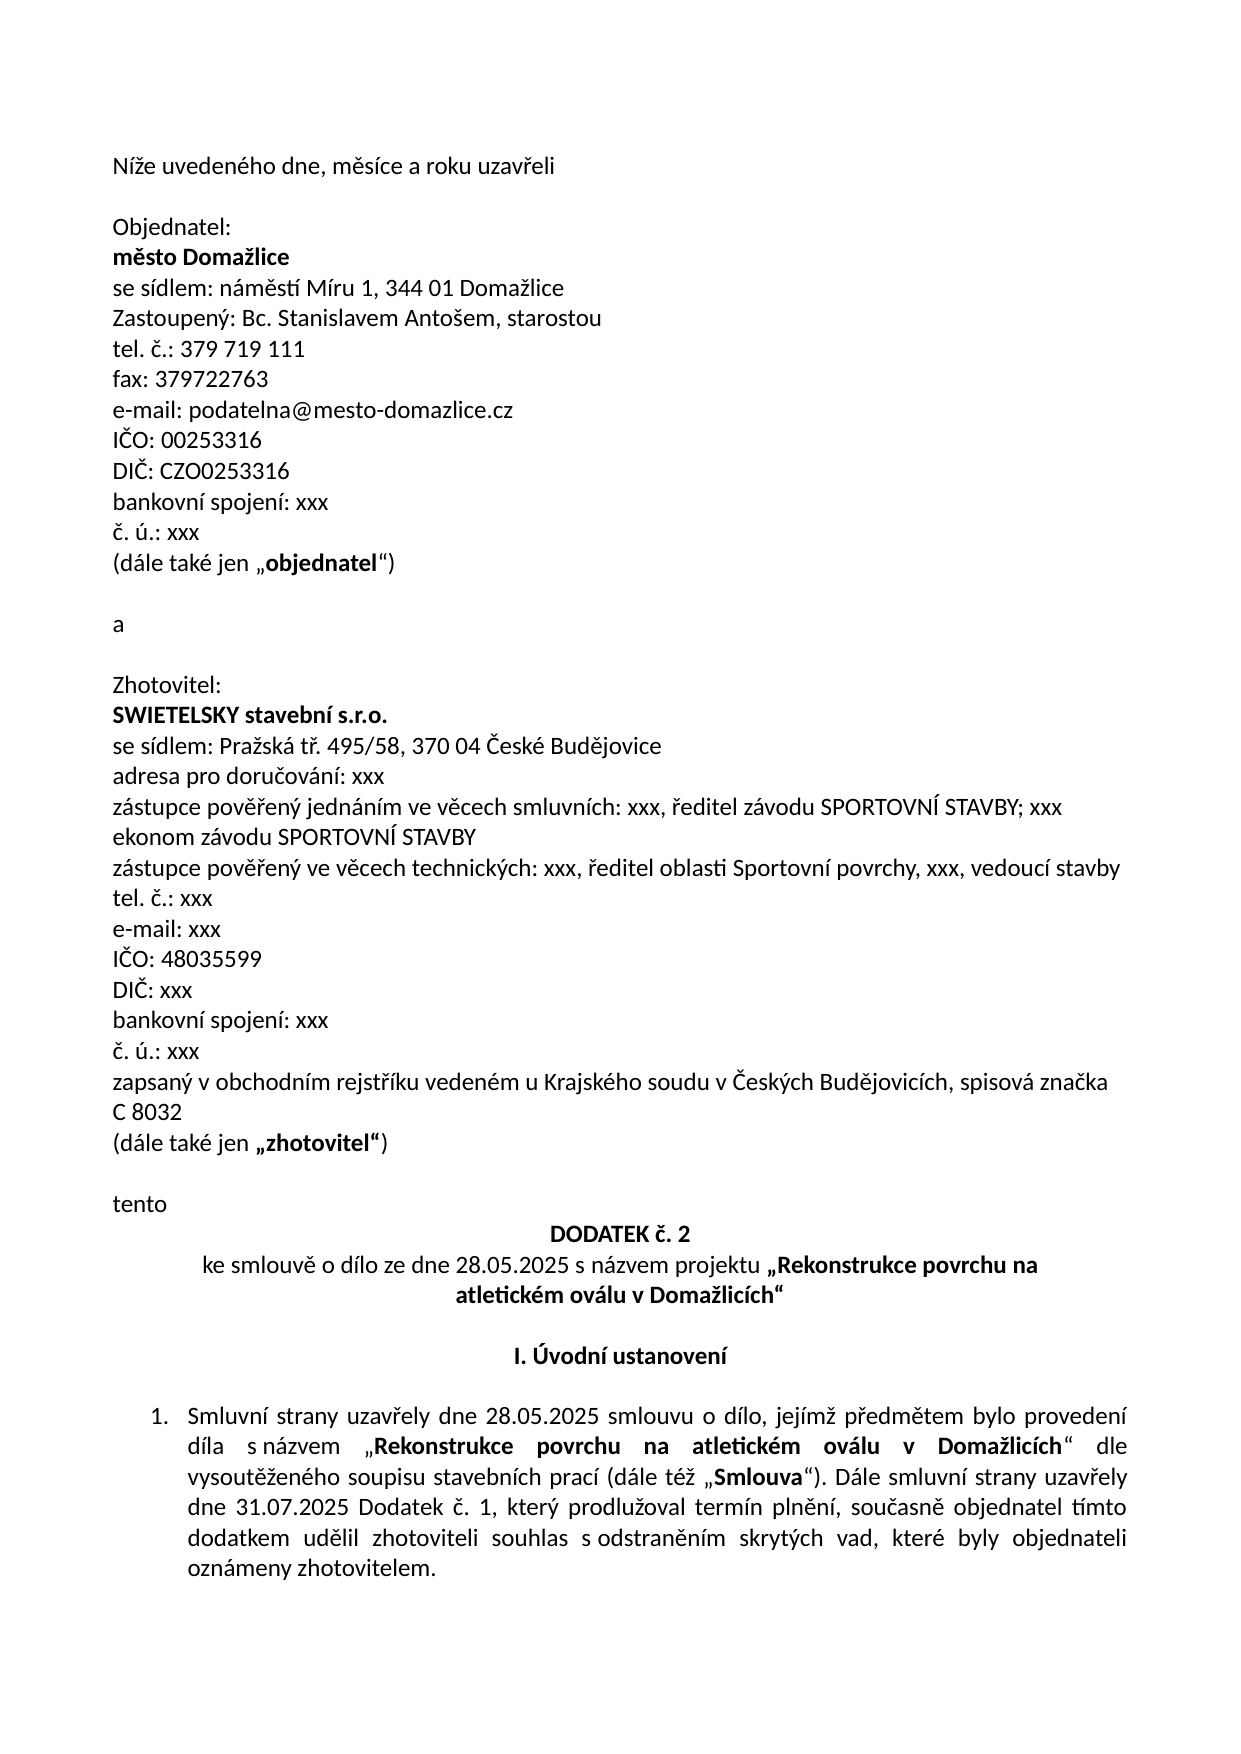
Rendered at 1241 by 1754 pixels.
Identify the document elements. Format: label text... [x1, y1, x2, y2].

text č. ú.: xxx [112, 1035, 1128, 1066]
text fax: 379722763 [112, 364, 1128, 394]
text se sídlem: Pražská tř. 495/58, 370 04 České Budějovice [112, 730, 1128, 760]
text DIČ: CZO0253316 [112, 455, 1128, 486]
text bankovní spojení: xxx [112, 486, 1128, 516]
text Zastoupený: Bc. Stanislavem Antošem, starostou [112, 303, 1128, 333]
list Smluvní strany uzavřely dne 28.05.2025 smlouvu o dílo, jejímž předmětem bylo provedení díla s názvem „Rekonstrukce povrchu na atletickém oválu v Domažlicích“ dle vysoutěženého soupisu stavebních prací (dále též „Smlouva“). Dále smluvní strany uzavřely dne 31.07.2025 Dodatek č. 1, který prodlužoval termín plnění, současně objednatel tímto dodatkem udělil zhotoviteli souhlas s odstraněním skrytých vad, které byly objednateli oznámeny zhotovitelem. [150, 1400, 1128, 1583]
text IČO: 00253316 [112, 425, 1128, 455]
text tento [112, 1188, 1128, 1218]
text SWIETELSKY stavební s.r.o. [112, 699, 1128, 730]
text bankovní spojení: xxx [112, 1004, 1128, 1035]
text IČO: 48035599 [112, 943, 1128, 974]
text (dále také jen „objednatel“) [112, 547, 1128, 577]
text tel. č.: 379 719 111 [112, 333, 1128, 364]
text Objednatel: [112, 211, 1128, 242]
text DODATEK č. 2 [112, 1218, 1128, 1249]
text zástupce pověřený jednáním ve věcech smluvních: xxx, ředitel závodu SPORTOVNÍ STAVBY; xxx ekonom závodu SPORTOVNÍ STAVBY [112, 791, 1128, 852]
text atletickém oválu v Domažlicích“ [112, 1279, 1128, 1310]
text a [112, 608, 1128, 638]
text I. Úvodní ustanovení [112, 1340, 1128, 1371]
text Zhotovitel: [112, 669, 1128, 699]
text č. ú.: xxx [112, 516, 1128, 547]
text (dále také jen „zhotovitel“) [112, 1127, 1128, 1157]
text e-mail: xxx [112, 913, 1128, 943]
text Níže uvedeného dne, měsíce a roku uzavřeli [112, 150, 1128, 181]
text tel. č.: xxx [112, 882, 1128, 913]
text ke smlouvě o dílo ze dne 28.05.2025 s názvem projektu „Rekonstrukce povrchu na [112, 1249, 1128, 1279]
text se sídlem: náměstí Míru 1, 344 01 Domažlice [112, 272, 1128, 303]
text adresa pro doručování: xxx [112, 760, 1128, 791]
text e-mail: podatelna@mesto-domazlice.cz [112, 394, 1128, 425]
text zástupce pověřený ve věcech technických: xxx, ředitel oblasti Sportovní povrchy, xxx, vedoucí stavby [112, 852, 1128, 882]
text DIČ: xxx [112, 974, 1128, 1004]
text zapsaný v obchodním rejstříku vedeném u Krajského soudu v Českých Budějovicích, spisová značka C 8032 [112, 1066, 1128, 1127]
text město Domažlice [112, 242, 1128, 272]
